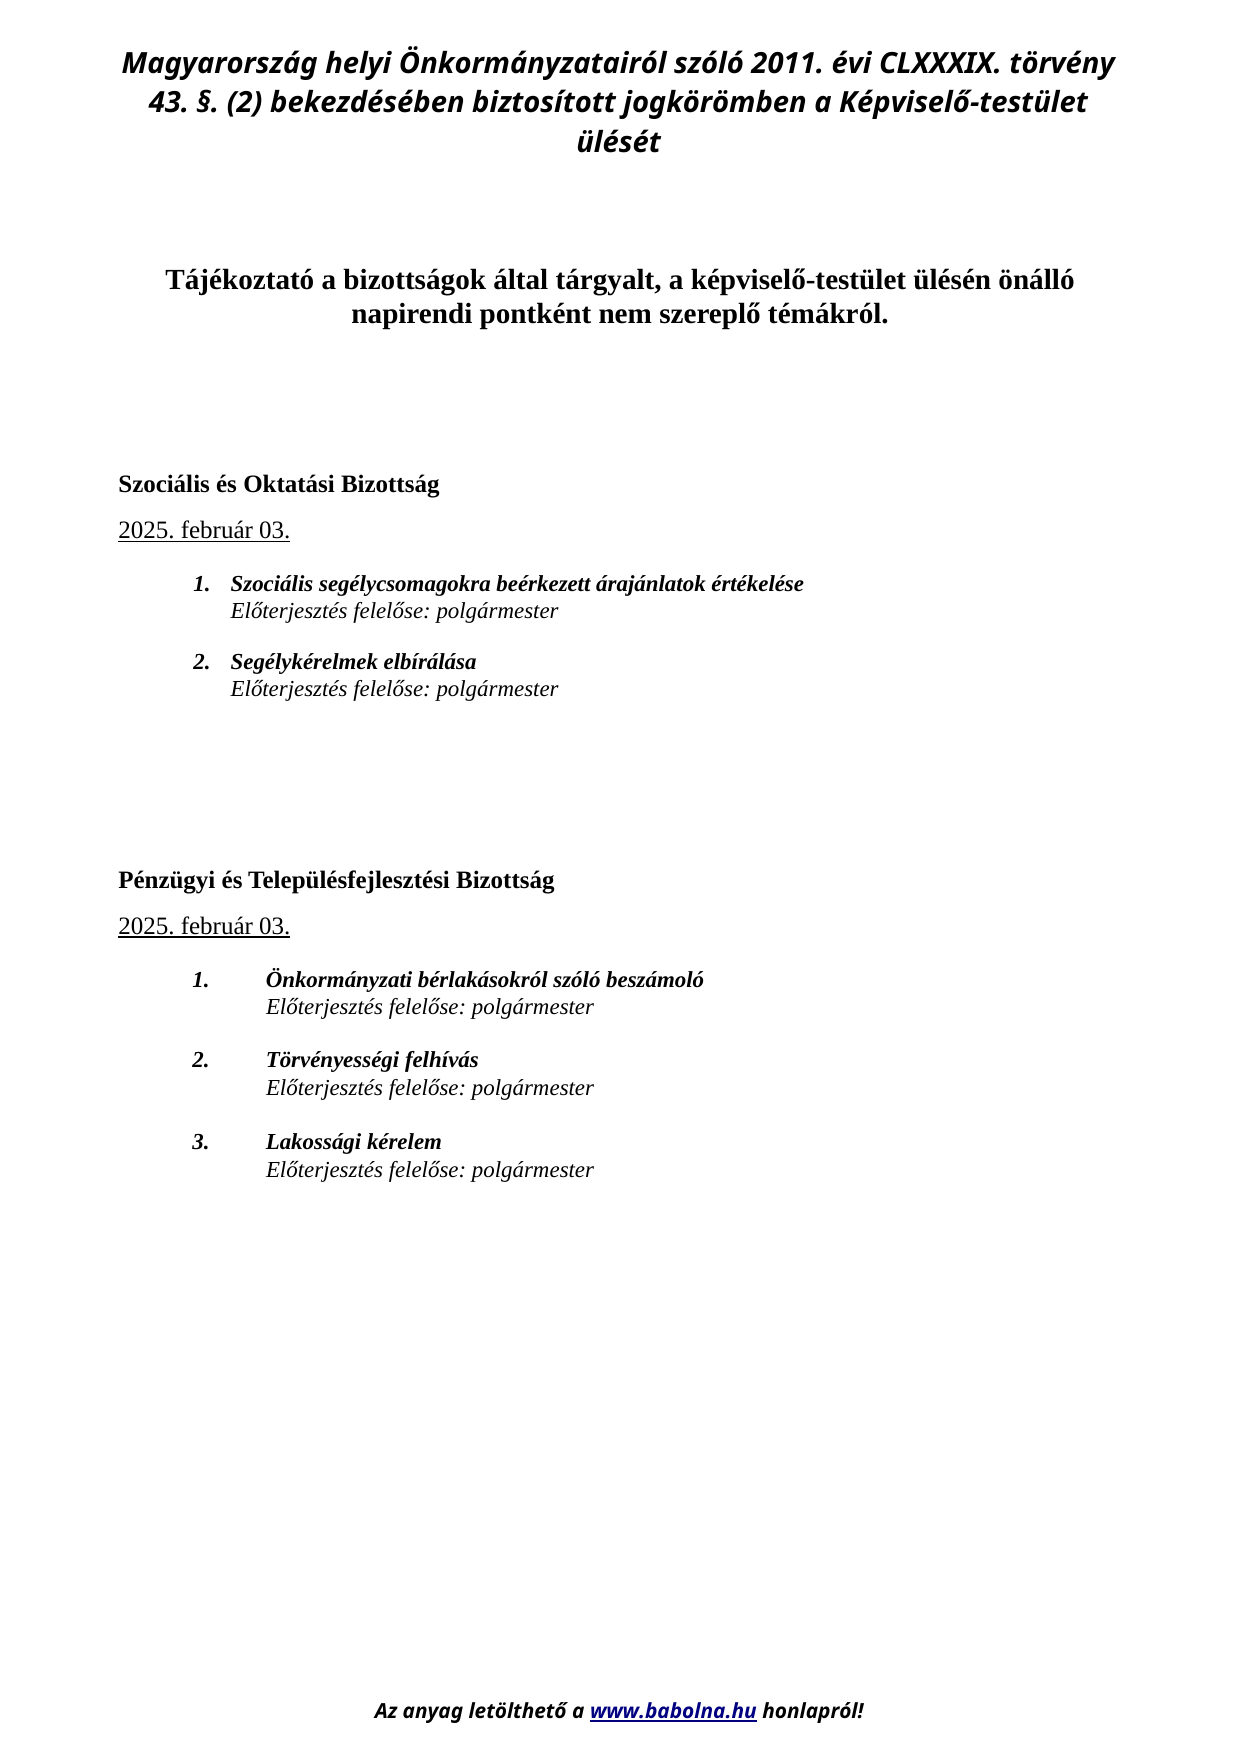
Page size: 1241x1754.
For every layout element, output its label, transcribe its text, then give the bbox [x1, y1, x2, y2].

list Lakossági kérelem [192, 1128, 1122, 1155]
text Pénzügyi és Településfejlesztési Bizottság [118, 865, 1122, 893]
text Tájékoztató a bizottságok által tárgyalt, a képviselő-testület ülésén önálló napirendi pontként nem szereplő témákról. [118, 262, 1122, 329]
list Előterjesztés felelőse: polgármester [230, 597, 1122, 623]
text Előterjesztés felelőse: polgármester [266, 1156, 1122, 1182]
text Előterjesztés felelőse: polgármester [266, 993, 1122, 1019]
text Előterjesztés felelőse: polgármester [266, 1074, 1122, 1100]
list Szociális segélycsomagokra beérkezett árajánlatok értékelése [193, 571, 1122, 597]
text Szociális és Oktatási Bizottság [118, 469, 1122, 498]
list Előterjesztés felelőse: polgármester [230, 674, 1122, 701]
list Segélykérelmek elbírálása [193, 648, 1122, 674]
text 2025. február 03. [118, 516, 1122, 544]
list Önkormányzati bérlakásokról szóló beszámoló [192, 966, 1122, 993]
list Törvényességi felhívás [192, 1046, 1122, 1073]
text 2025. február 03. [118, 911, 1122, 940]
